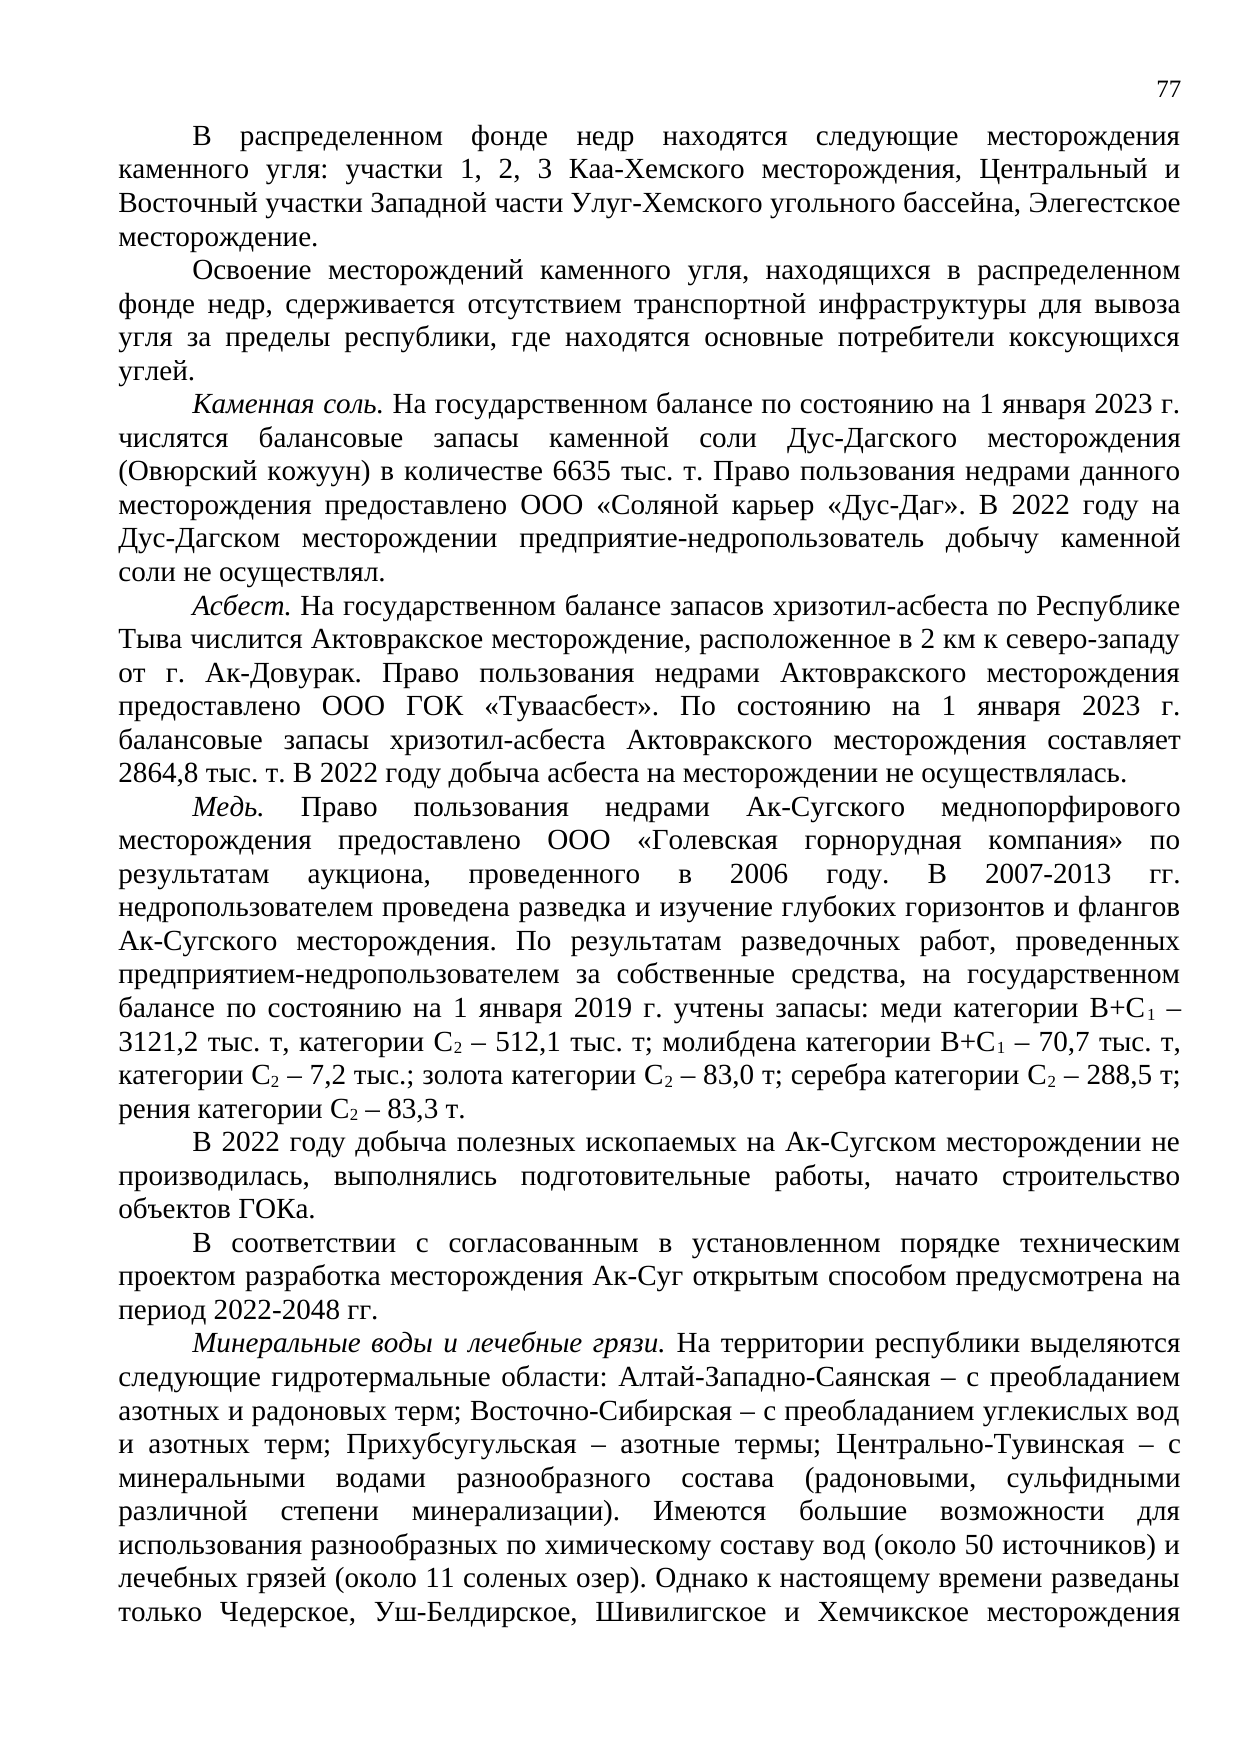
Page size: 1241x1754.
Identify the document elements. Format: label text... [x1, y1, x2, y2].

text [118, 1326, 1181, 1627]
text В соответствии с согласованным в установленном порядке техническим проектом разработка месторождения Ак-Суг открытым способом предусмотрена на период 2022-2048 гг. [118, 1225, 1181, 1326]
text Медь. Право пользования недрами Ак-Сугского меднопорфирового месторождения предоставлено ООО «Голевская горнорудная компания» по результатам аукциона, проведенного в 2006 году. В 2007-2013 гг. недропользователем проведена разведка и изучение глубоких горизонтов и флангов Ак-Сугского месторождения. По результатам разведочных работ, проведенных предприятием-недропользователем за собственные средства, на государственном балансе по состоянию на 1 января 2019 г. учтены запасы: меди категории В+С1 – 3121,2 тыс. т, категории С2 – 512,1 тыс. т; молибдена категории В+С1 – 70,7 тыс. т, категории С2 – 7,2 тыс.; золота категории С2 – 83,0 т; серебра категории С2 – 288,5 т; рения категории С2 – 83,3 т. [118, 789, 1181, 1124]
text Асбест. На государственном балансе запасов хризотил-асбеста по Республике Тыва числится Актовракское месторождение, расположенное в 2 км к северо-западу от г. Ак-Довурак. Право пользования недрами Актовракского месторождения предоставлено ООО ГОК «Туваасбест». По состоянию на 1 января 2023 г. балансовые запасы хризотил-асбеста Актовракского месторождения составляет 2864,8 тыс. т. В 2022 году добыча асбеста на месторождении не осуществлялась. [118, 588, 1181, 789]
text Каменная соль. На государственном балансе по состоянию на 1 января 2023 г. числятся балансовые запасы каменной соли Дус-Дагского месторождения (Овюрский кожуун) в количестве 6635 тыс. т. Право пользования недрами данного месторождения предоставлено ООО «Соляной карьер «Дус-Даг». В 2022 году на Дус-Дагском месторождении предприятие-недропользователь добычу каменной соли не осуществлял. [118, 386, 1181, 588]
text Освоение месторождений каменного угля, находящихся в распределенном фонде недр, сдерживается отсутствием транспортной инфраструктуры для вывоза угля за пределы республики, где находятся основные потребители коксующихся углей. [118, 252, 1181, 386]
text В распределенном фонде недр находятся следующие месторождения каменного угля: участки 1, 2, 3 Каа-Хемского месторождения, Центральный и Восточный участки Западной части Улуг-Хемского угольного бассейна, Элегестское месторождение. [118, 118, 1181, 252]
text В 2022 году добыча полезных ископаемых на Ак-Сугском месторождении не производилась, выполнялись подготовительные работы, начато строительство объектов ГОКа. [118, 1124, 1181, 1225]
